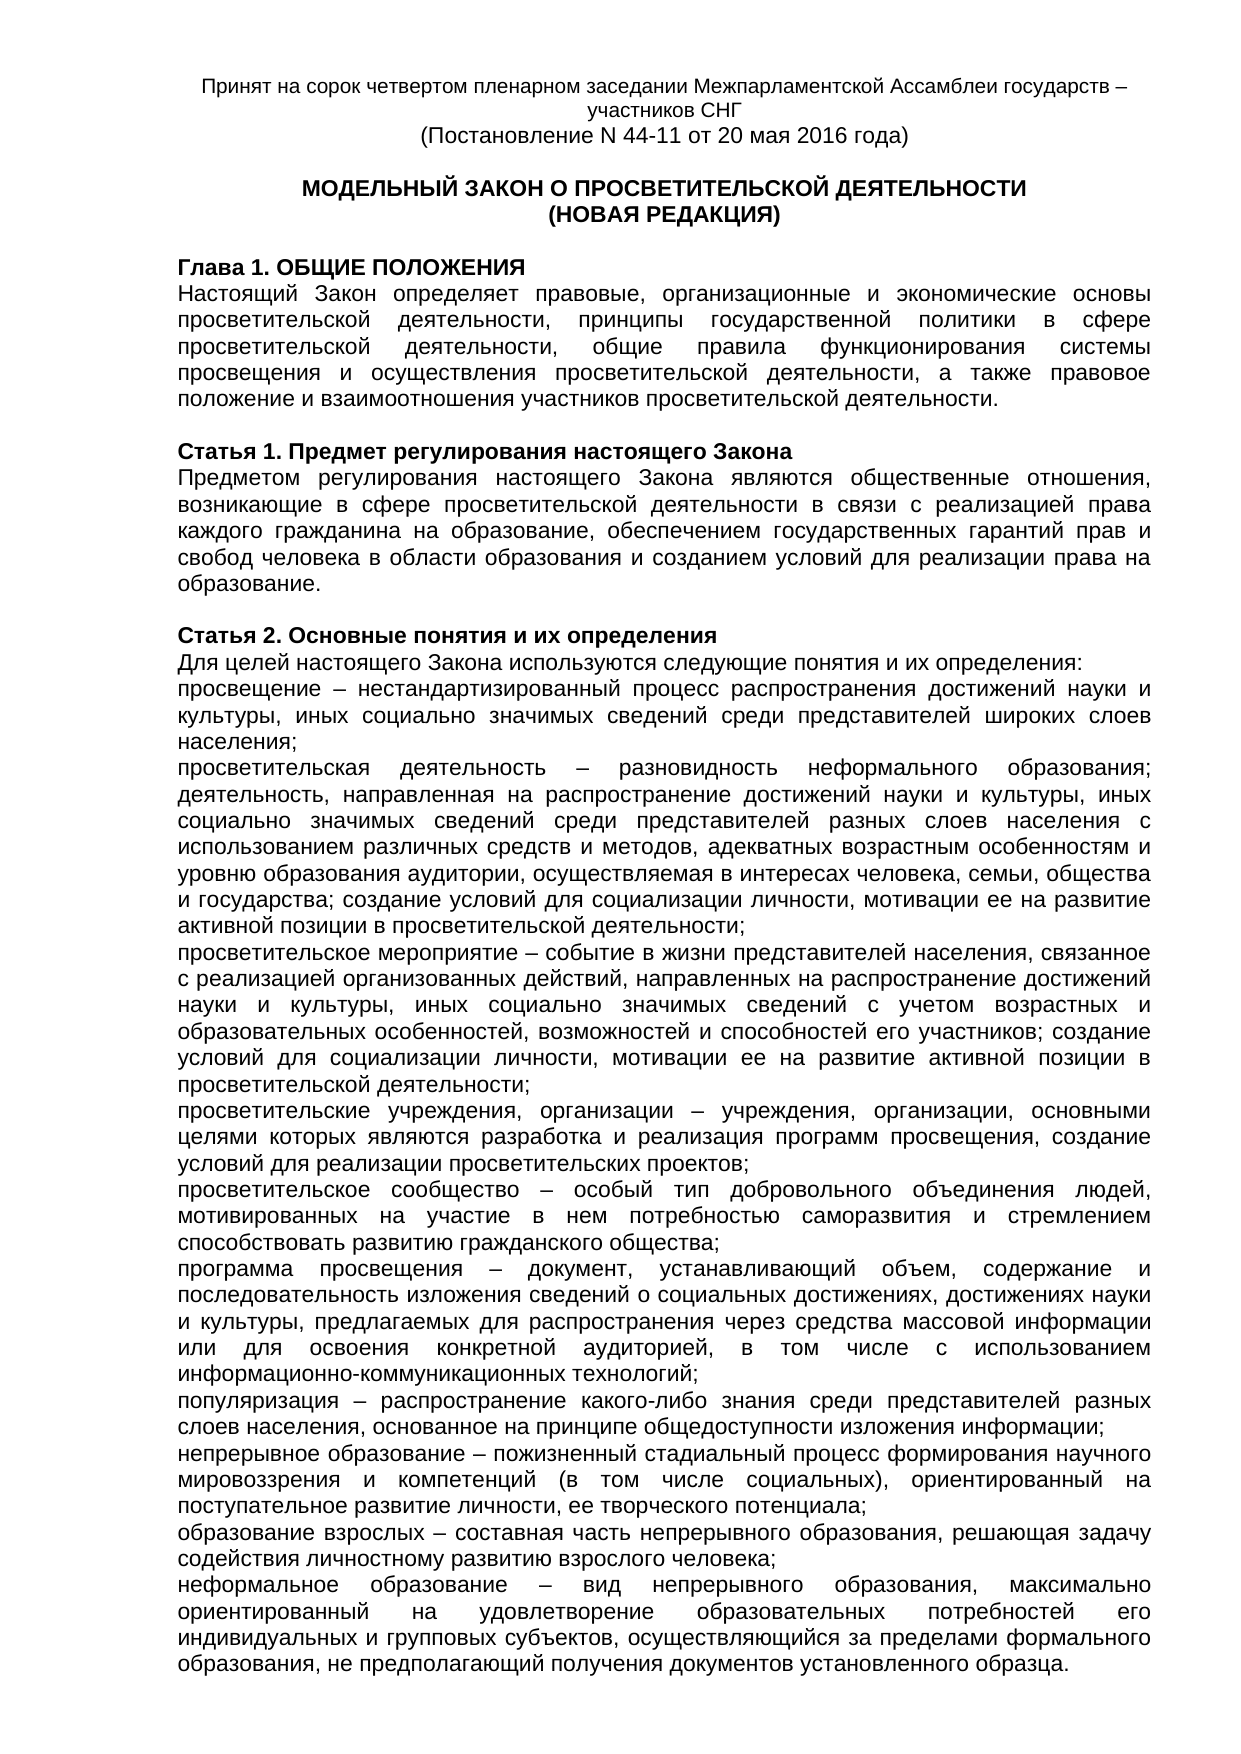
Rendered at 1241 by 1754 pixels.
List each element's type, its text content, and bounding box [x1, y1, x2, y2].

text программа просвещения – документ, устанавливающий объем, содержание и последовательность изложения сведений о социальных достижениях, достижениях науки и культуры, предлагаемых для распространения через средства массовой информации или для освоения конкретной аудиторией, в том числе с использованием информационно-коммуникационных технологий; [177, 1255, 1152, 1387]
text неформальное образование – вид непрерывного образования, максимально ориентированный на удовлетворение образовательных потребностей его индивидуальных и групповых субъектов, осуществляющийся за пределами формального образования, не предполагающий получения документов установленного образца. [177, 1571, 1152, 1677]
text просветительская деятельность – разновидность неформального образования; деятельность, направленная на распространение достижений науки и культуры, иных социально значимых сведений среди представителей разных слоев населения с использованием различных средств и методов, адекватных возрастным особенностям и уровню образования аудитории, осуществляемая в интересах человека, семьи, общества и государства; создание условий для социализации личности, мотивации ее на развитие активной позиции в просветительской деятельности; [177, 754, 1152, 939]
text Предметом регулирования настоящего Закона являются общественные отношения, возникающие в сфере просветительской деятельности в связи с реализацией права каждого гражданина на образование, обеспечением государственных гарантий прав и свобод человека в области образования и созданием условий для реализации права на образование. [177, 464, 1152, 596]
text МОДЕЛЬНЫЙ ЗАКОН О ПРОСВЕТИТЕЛЬСКОЙ ДЕЯТЕЛЬНОСТИ [177, 174, 1152, 201]
text Статья 2. Основные понятия и их определения [177, 622, 1152, 649]
text Статья 1. Предмет регулирования настоящего Закона [177, 438, 1152, 464]
text просветительские учреждения, организации – учреждения, организации, основными целями которых являются разработка и реализация программ просвещения, создание условий для реализации просветительских проектов; [177, 1097, 1152, 1176]
text просветительское сообщество – особый тип добровольного объединения людей, мотивированных на участие в нем потребностью саморазвития и стремлением способствовать развитию гражданского общества; [177, 1176, 1152, 1255]
text просвещение – нестандартизированный процесс распространения достижений науки и культуры, иных социально значимых сведений среди представителей широких слоев населения; [177, 675, 1152, 754]
text непрерывное образование – пожизненный стадиальный процесс формирования научного мировоззрения и компетенций (в том числе социальных), ориентированный на поступательное развитие личности, ее творческого потенциала; [177, 1439, 1152, 1518]
text (Постановление N 44-11 от 20 мая 2016 года) [177, 122, 1152, 148]
text Для целей настоящего Закона используются следующие понятия и их определения: [177, 649, 1152, 675]
text (НОВАЯ РЕДАКЦИЯ) [177, 201, 1152, 227]
text популяризация – распространение какого-либо знания среди представителей разных слоев населения, основанное на принципе общедоступности изложения информации; [177, 1387, 1152, 1439]
text просветительское мероприятие – событие в жизни представителей населения, связанное с реализацией организованных действий, направленных на распространение достижений науки и культуры, иных социально значимых сведений с учетом возрастных и образовательных особенностей, возможностей и способностей его участников; создание условий для социализации личности, мотивации ее на развитие активной позиции в просветительской деятельности; [177, 939, 1152, 1097]
text образование взрослых – составная часть непрерывного образования, решающая задачу содействия личностному развитию взрослого человека; [177, 1518, 1152, 1571]
text Настоящий Закон определяет правовые, организационные и экономические основы просветительской деятельности, принципы государственной политики в сфере просветительской деятельности, общие правила функционирования системы просвещения и осуществления просветительской деятельности, а также правовое положение и взаимоотношения участников просветительской деятельности. [177, 280, 1152, 412]
text Глава 1. ОБЩИЕ ПОЛОЖЕНИЯ [177, 253, 1152, 280]
text Принят на сорок четвертом пленарном заседании Межпарламентской Ассамблеи государств – участников СНГ [177, 74, 1152, 122]
